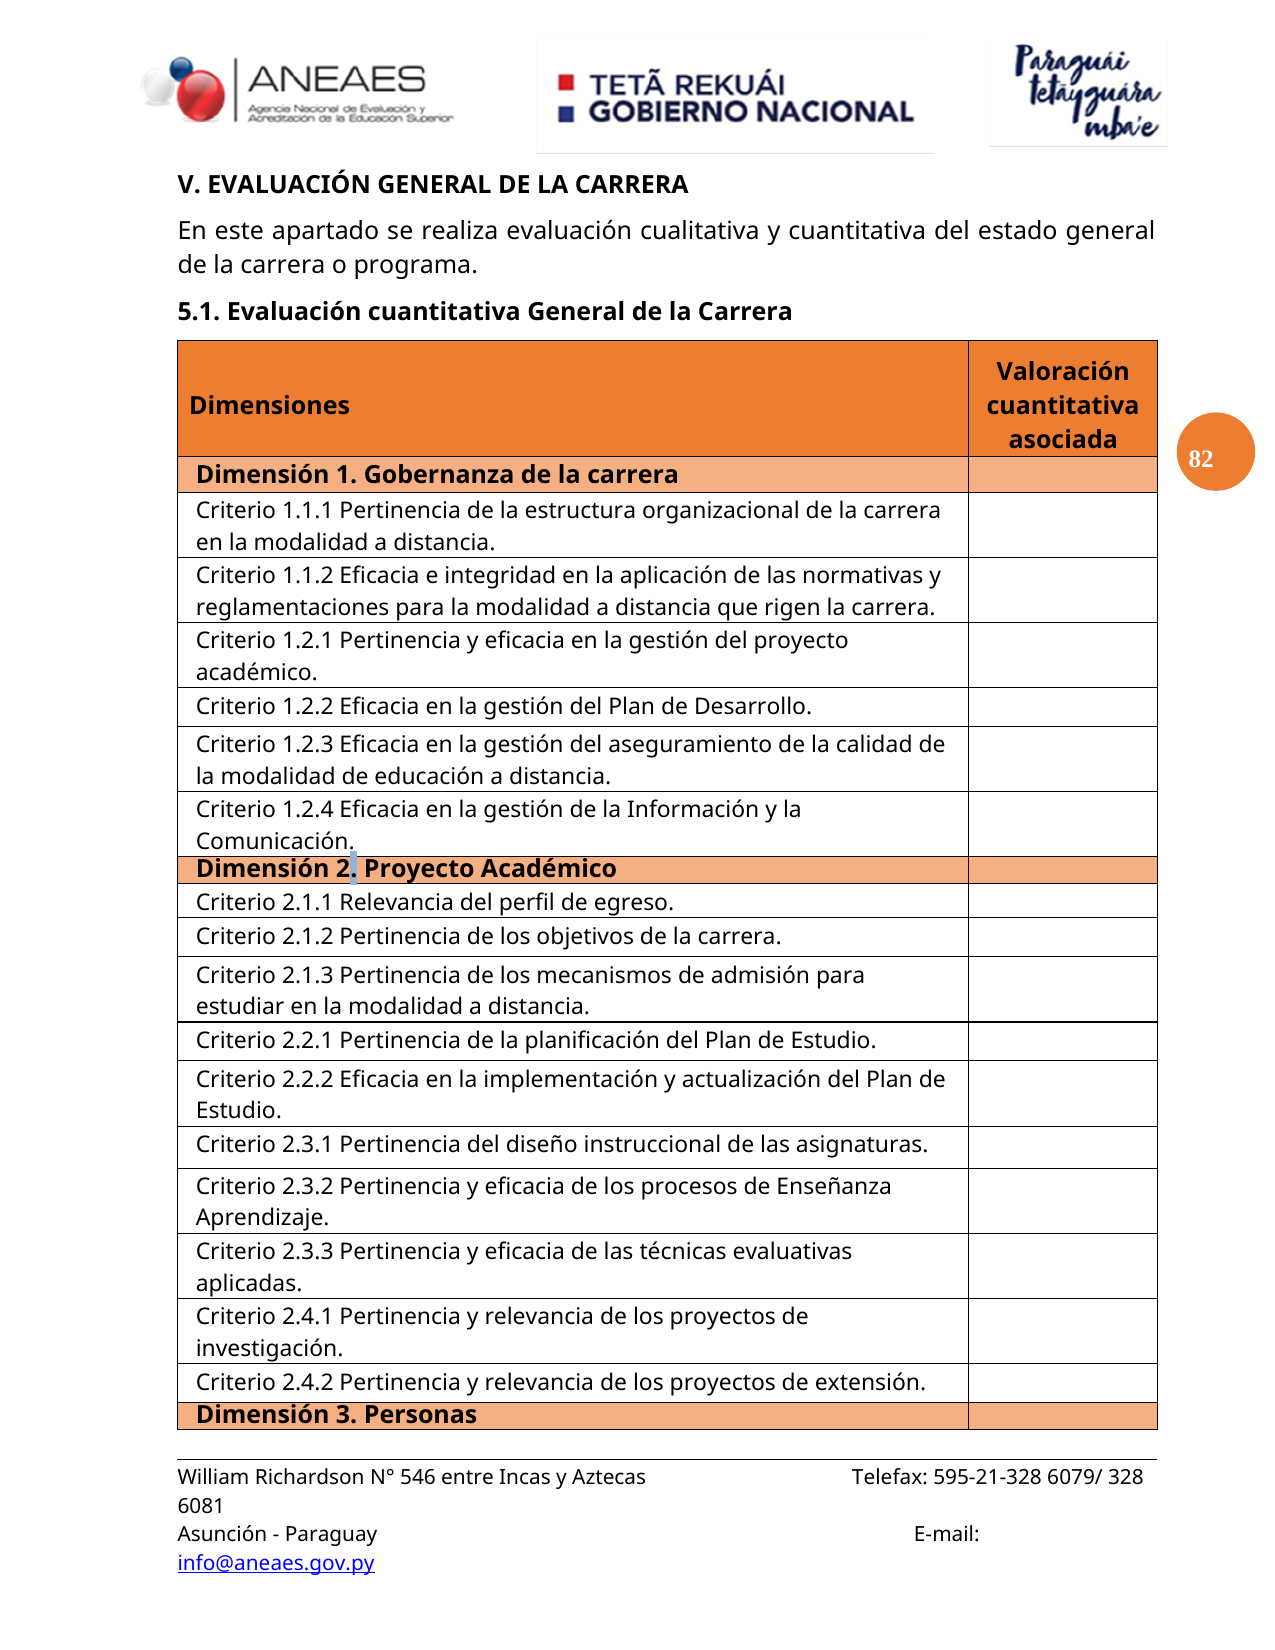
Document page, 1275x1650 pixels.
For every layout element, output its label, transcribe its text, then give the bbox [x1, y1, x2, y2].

text En este apartado se realiza evaluación cualitativa y cuantitativa del estado general de la carrera o programa. [177, 213, 1157, 281]
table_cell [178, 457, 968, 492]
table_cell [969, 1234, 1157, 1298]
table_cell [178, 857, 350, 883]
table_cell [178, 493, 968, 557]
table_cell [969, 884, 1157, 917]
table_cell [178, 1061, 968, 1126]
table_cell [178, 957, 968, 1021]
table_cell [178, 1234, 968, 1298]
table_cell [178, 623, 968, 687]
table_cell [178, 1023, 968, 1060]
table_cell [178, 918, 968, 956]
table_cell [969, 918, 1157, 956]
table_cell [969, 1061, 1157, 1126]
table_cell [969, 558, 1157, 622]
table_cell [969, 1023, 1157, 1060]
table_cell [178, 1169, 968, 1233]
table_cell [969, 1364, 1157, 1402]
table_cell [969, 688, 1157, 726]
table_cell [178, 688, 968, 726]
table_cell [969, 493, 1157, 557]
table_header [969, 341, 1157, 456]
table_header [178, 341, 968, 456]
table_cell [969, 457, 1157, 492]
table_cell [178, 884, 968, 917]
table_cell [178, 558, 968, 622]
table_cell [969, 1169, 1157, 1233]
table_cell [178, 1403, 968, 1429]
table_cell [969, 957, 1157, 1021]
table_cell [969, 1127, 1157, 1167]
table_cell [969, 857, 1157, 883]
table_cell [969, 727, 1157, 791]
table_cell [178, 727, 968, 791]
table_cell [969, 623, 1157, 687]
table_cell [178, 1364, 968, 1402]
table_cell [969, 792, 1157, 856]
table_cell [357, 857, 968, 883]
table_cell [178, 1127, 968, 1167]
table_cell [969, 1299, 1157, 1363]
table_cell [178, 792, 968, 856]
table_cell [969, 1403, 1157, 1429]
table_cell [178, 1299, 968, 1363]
picture [131, 30, 1169, 154]
text V. EVALUACIÓN GENERAL DE LA CARRERA [177, 131, 1157, 201]
text 5.1. Evaluación cuantitativa General de la Carrera [177, 294, 1157, 328]
